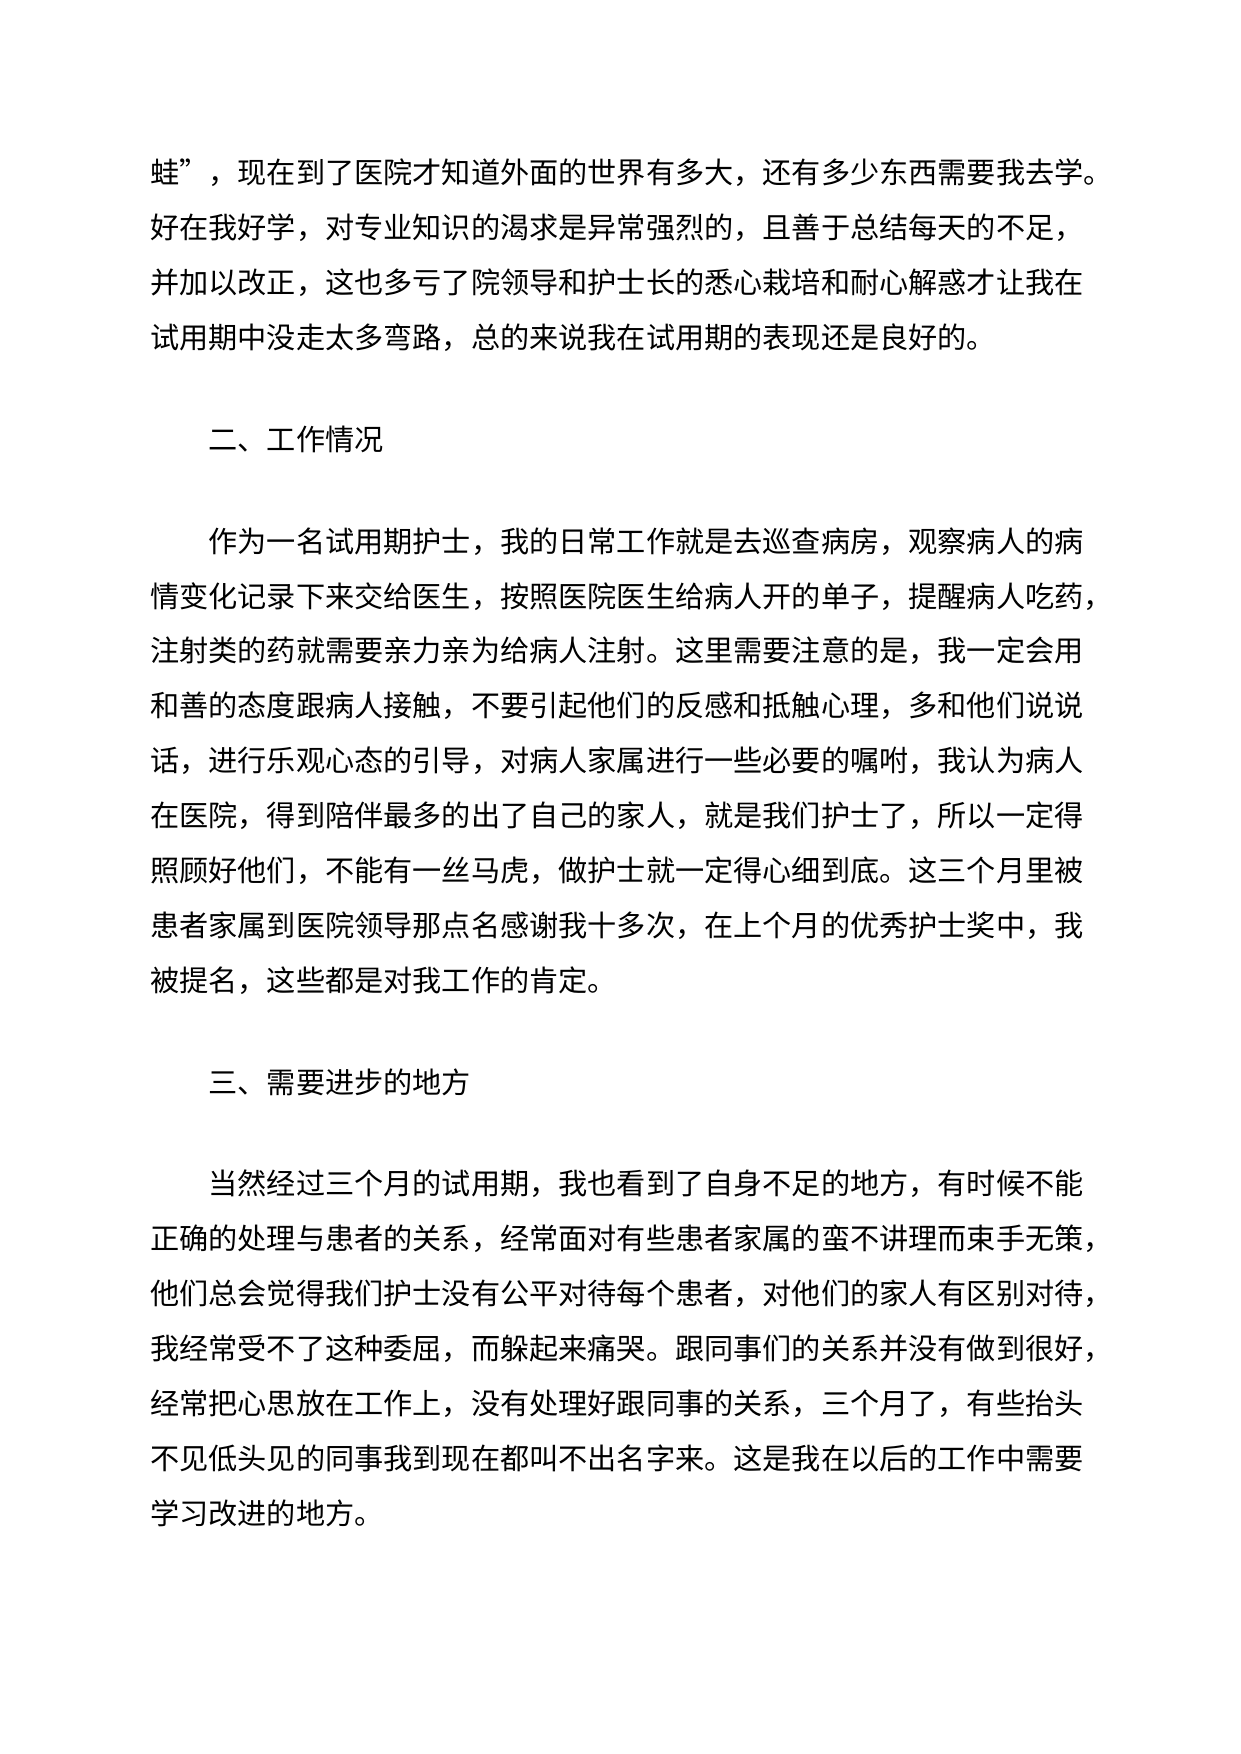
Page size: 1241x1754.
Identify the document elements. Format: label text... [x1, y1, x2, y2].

text 当然经过三个月的试用期，我也看到了自身不足的地方，有时候不能正确的处理与患者的关系，经常面对有些患者家属的蛮不讲理而束手无策，他们总会觉得我们护士没有公平对待每个患者，对他们的家人有区别对待，我经常受不了这种委屈，而躲起来痛哭。跟同事们的关系并没有做到很好，经常把心思放在工作上，没有处理好跟同事的关系，三个月了，有些抬头不见低头见的同事我到现在都叫不出名字来。这是我在以后的工作中需要学习改进的地方。 [150, 1161, 1090, 1533]
text 作为一名试用期护士，我的日常工作就是去巡查病房，观察病人的病情变化记录下来交给医生，按照医院医生给病人开的单子，提醒病人吃药，注射类的药就需要亲力亲为给病人注射。这里需要注意的是，我一定会用和善的态度跟病人接触，不要引起他们的反感和抵触心理，多和他们说说话，进行乐观心态的引导，对病人家属进行一些必要的嘱咐，我认为病人在医院，得到陪伴最多的出了自己的家人，就是我们护士了，所以一定得照顾好他们，不能有一丝马虎，做护士就一定得心细到底。这三个月里被患者家属到医院领导那点名感谢我十多次，在上个月的优秀护士奖中，我被提名，这些都是对我工作的肯定。 [150, 518, 1090, 1000]
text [150, 150, 1090, 357]
text 二、工作情况 [150, 416, 1090, 459]
text 三、需要进步的地方 [150, 1059, 1090, 1101]
